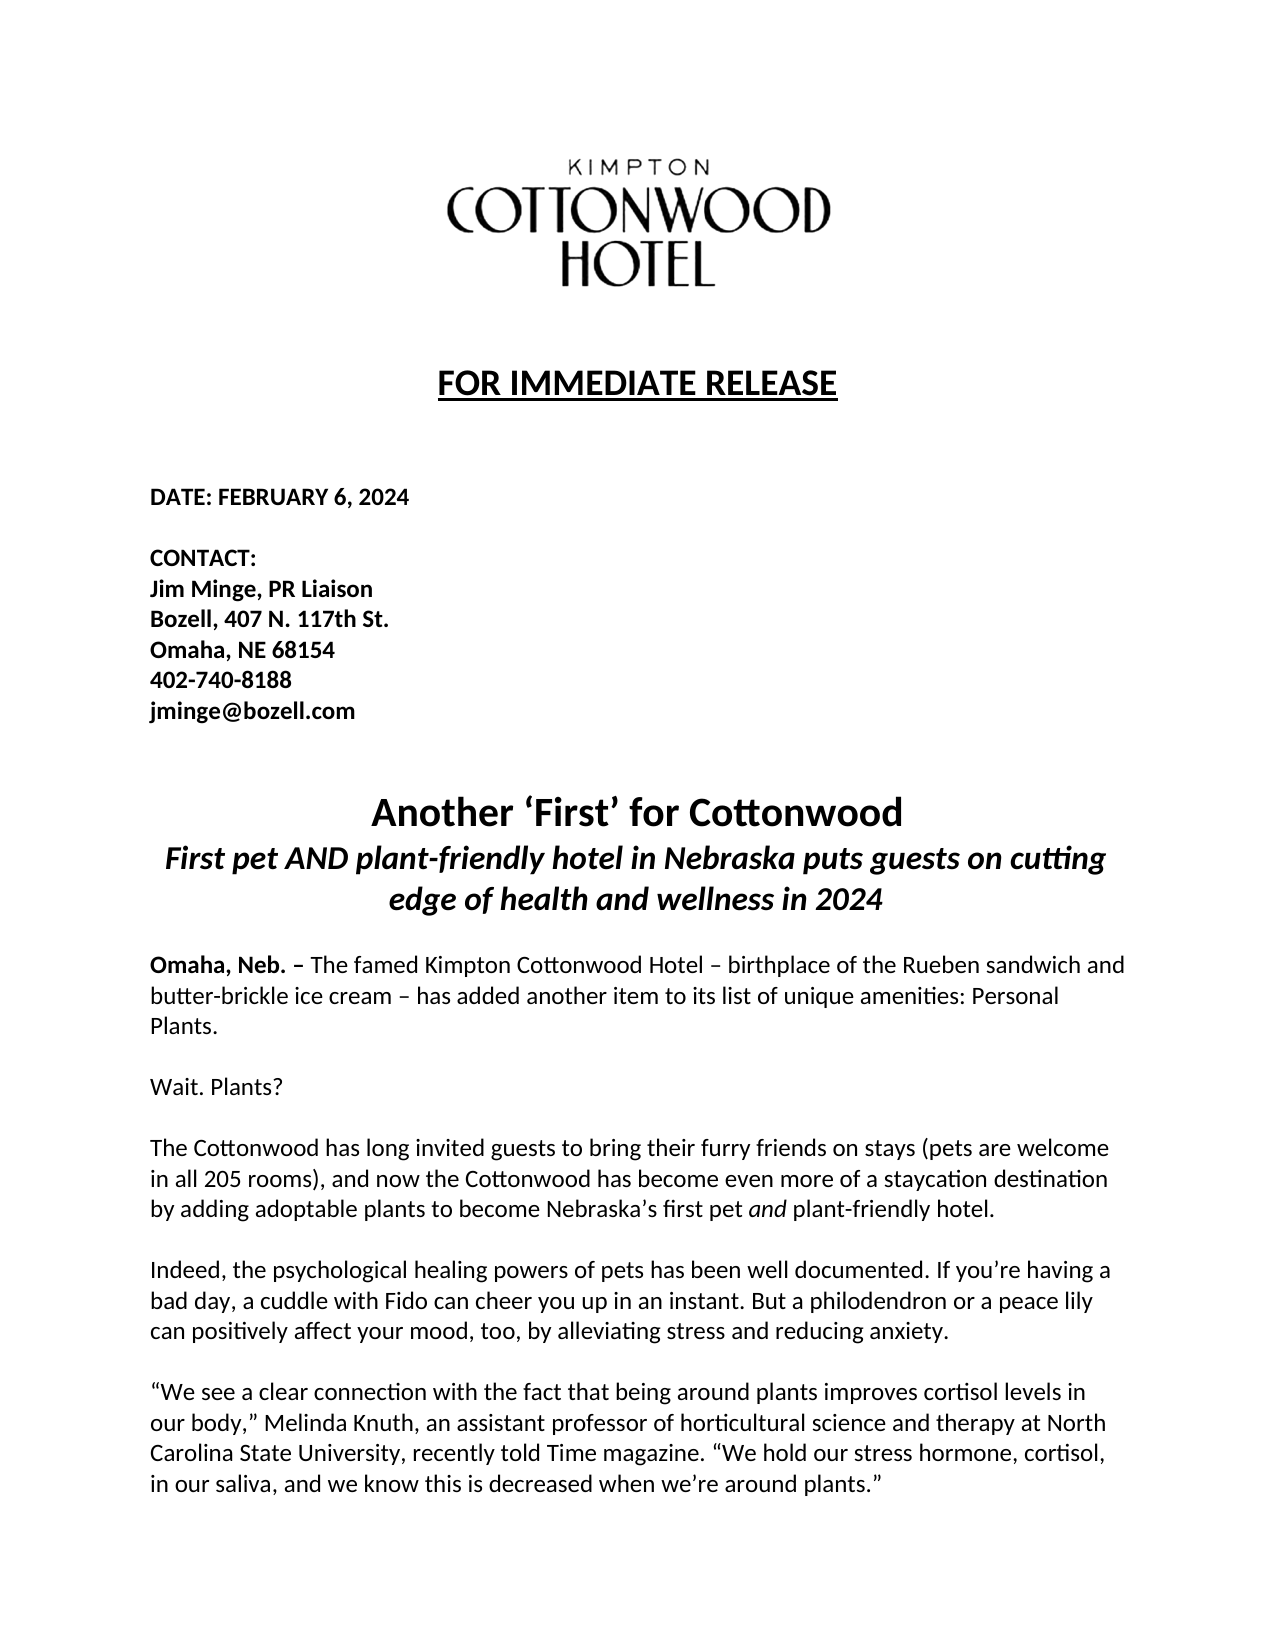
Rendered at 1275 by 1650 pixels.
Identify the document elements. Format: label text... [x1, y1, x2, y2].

text Wait. Plants? [150, 1071, 1125, 1102]
text Indeed, the psychological healing powers of pets has been well documented. If you’re having a bad day, a cuddle with Fido can cheer you up in an instant. But a philodendron or a peace lily can positively affect your mood, too, by alleviating stress and reducing anxiety. [150, 1254, 1125, 1346]
text Another ‘First’ for Cottonwood [150, 786, 1125, 837]
text jminge@bozell.com [150, 695, 1125, 725]
text CONTACT: [150, 542, 1125, 573]
text Omaha, NE 68154 [150, 634, 1125, 664]
text DATE: FEBRUARY 6, 2024 [150, 481, 1125, 512]
text First pet AND plant-friendly hotel in Nebraska puts guests on cutting edge of health and wellness in 2024 [150, 837, 1125, 919]
text Bozell, 407 N. 117th St. [150, 603, 1125, 634]
text “We see a clear connection with the fact that being around plants improves cortisol levels in our body,” Melinda Knuth, an assistant professor of horticultural science and therapy at North Carolina State University, recently told Time magazine. “We hold our stress hormone, cortisol, in our saliva, and we know this is decreased when we’re around plants.” [150, 1377, 1125, 1499]
text Omaha, Neb. – The famed Kimpton Cottonwood Hotel – birthplace of the Rueben sandwich and butter-brickle ice cream – has added another item to its list of unique amenities: Personal Plants. [150, 949, 1125, 1041]
text 402-740-8188 [150, 664, 1125, 695]
text The Cottonwood has long invited guests to bring their furry friends on stays (pets are welcome in all 205 rooms), and now the Cottonwood has become even more of a staycation destination by adding adoptable plants to become Nebraska’s first pet and plant-friendly hotel. [150, 1132, 1125, 1224]
text FOR IMMEDIATE RELEASE [150, 359, 1125, 405]
picture [436, 150, 839, 298]
text Jim Minge, PR Liaison [150, 573, 1125, 603]
